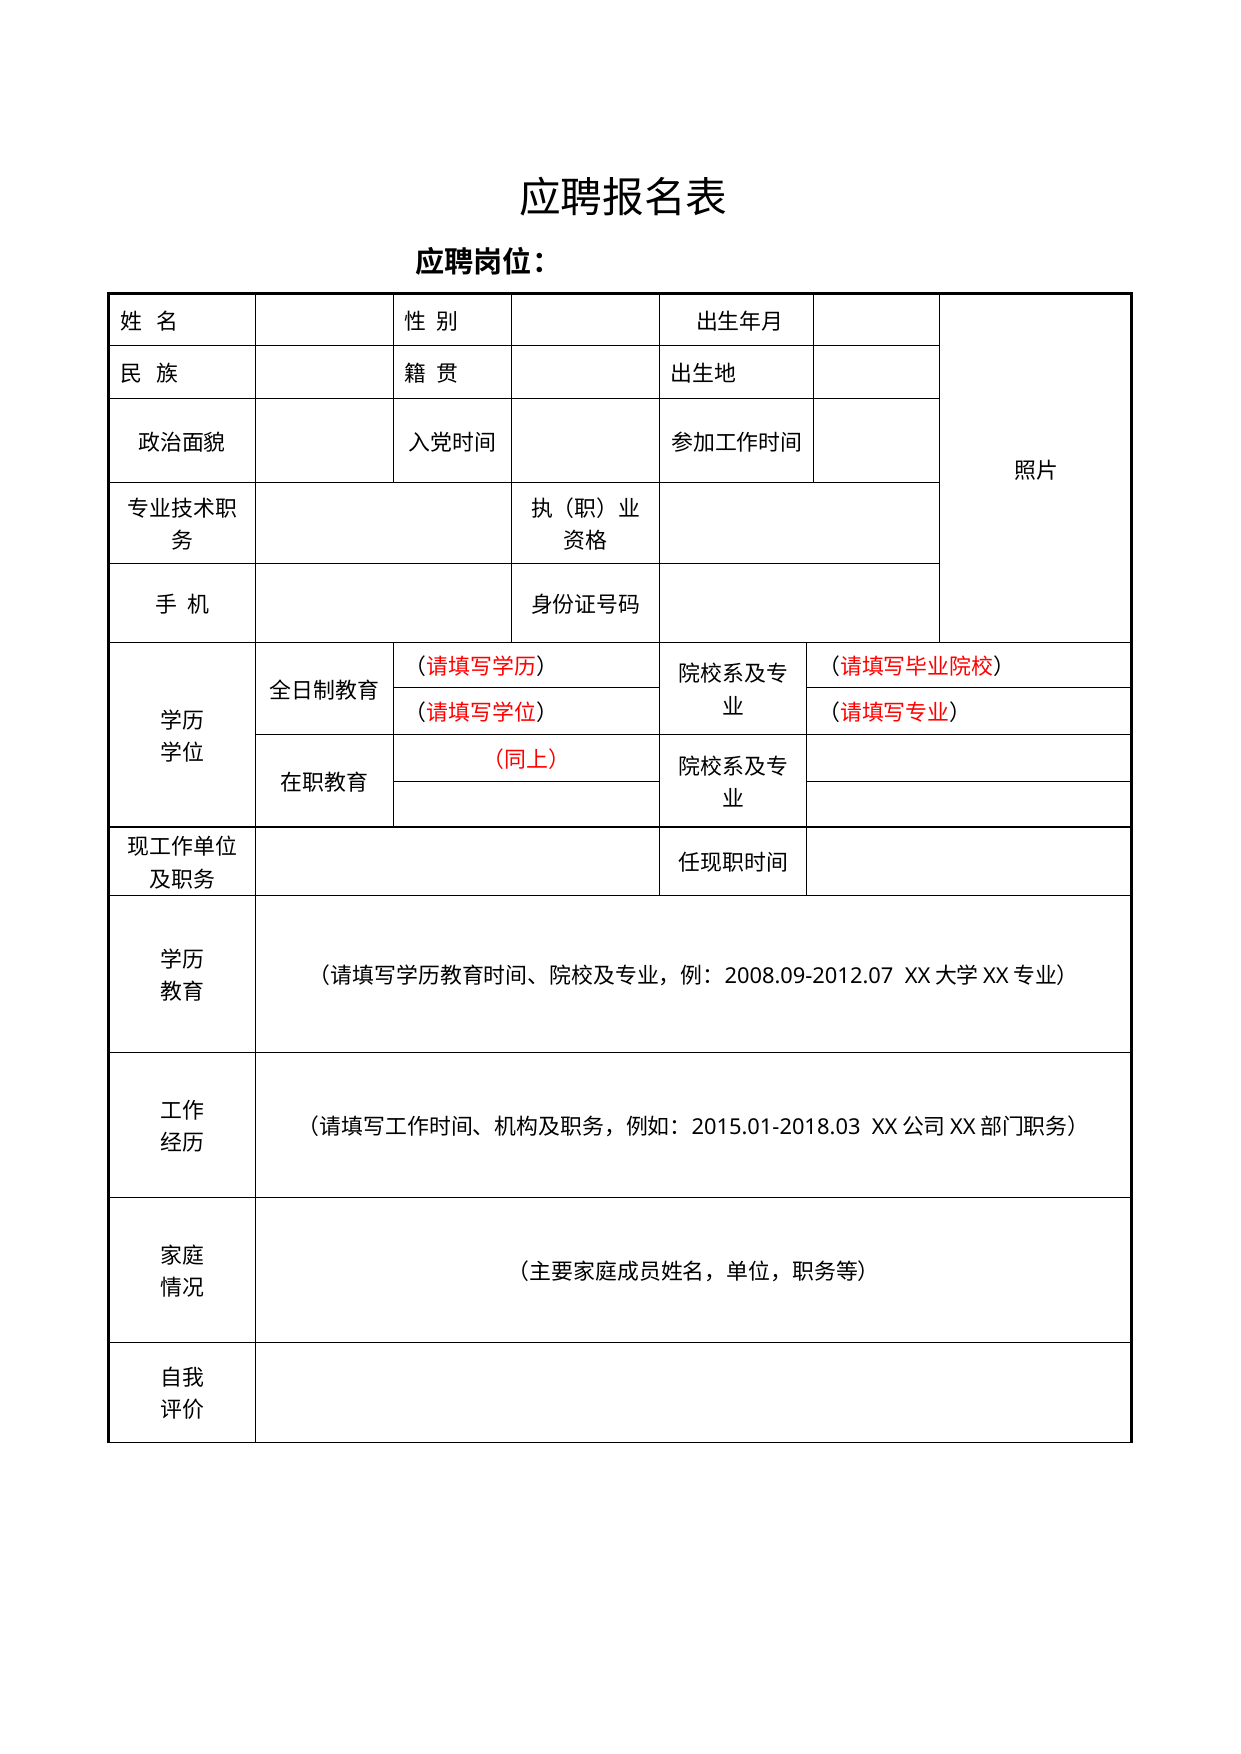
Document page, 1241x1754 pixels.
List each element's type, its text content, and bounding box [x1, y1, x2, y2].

table_cell 执（职）业资格 [512, 483, 659, 563]
table_cell （主要家庭成员姓名，单位，职务等） [256, 1198, 1130, 1342]
table_cell 手 机 [110, 564, 255, 642]
table_cell 全日制教育 [256, 643, 393, 734]
table_cell [394, 782, 659, 826]
table_header 照片 [940, 295, 1130, 642]
table_cell （请填写工作时间、机构及职务，例如：2015.01-2018.03 XX公司XX部门职务） [256, 1053, 1130, 1197]
table_cell [807, 735, 1130, 781]
table_cell [814, 346, 939, 398]
table_cell [807, 782, 1130, 826]
table_cell （请填写学位） [394, 688, 659, 734]
table_header 姓 名 [110, 295, 255, 345]
table_header 出生年月 [660, 295, 813, 345]
table_cell （请填写专业） [807, 688, 1130, 734]
table_cell 工作 经历 [110, 1053, 255, 1197]
table_header [814, 295, 939, 345]
table_cell [256, 346, 393, 398]
table_cell 籍 贯 [394, 346, 511, 398]
table_cell [512, 399, 659, 482]
table_cell 任现职时间 [660, 828, 806, 895]
table_cell 出生地 [660, 346, 813, 398]
table_header [512, 295, 659, 345]
table_header 性 别 [394, 295, 511, 345]
table_cell 学历 学位 [110, 643, 255, 826]
table_cell [814, 399, 939, 482]
table_cell 院校系及专业 [660, 735, 806, 826]
table_cell （请填写学历） [394, 643, 659, 687]
table_cell 在职教育 [256, 735, 393, 826]
table_cell 民 族 [110, 346, 255, 398]
text 应聘岗位： [187, 227, 1053, 292]
table_cell 政治面貌 [110, 399, 255, 482]
table_header [256, 295, 393, 345]
table_cell （同上） [394, 735, 659, 781]
table_cell （请填写毕业院校） [807, 643, 1130, 687]
table_cell [660, 564, 939, 642]
table_cell [807, 828, 1130, 895]
table_cell [256, 564, 511, 642]
table_cell （请填写学历教育时间、院校及专业，例：2008.09-2012.07 XX大学XX专业） [256, 896, 1130, 1052]
table_cell 学历 教育 [110, 896, 255, 1052]
table_cell 专业技术职务 [110, 483, 255, 563]
table_cell 入党时间 [394, 399, 511, 482]
table_cell [512, 346, 659, 398]
table_cell [660, 483, 939, 563]
table_cell 家庭 情况 [110, 1198, 255, 1342]
text 应聘报名表 [187, 162, 1059, 227]
table_cell 身份证号码 [512, 564, 659, 642]
table_cell 现工作单位 及职务 [110, 828, 255, 895]
table_cell 自我 评价 [110, 1343, 255, 1442]
table_cell [256, 399, 393, 482]
table_cell [256, 828, 659, 895]
table_cell [256, 1343, 1130, 1442]
table_cell [256, 483, 511, 563]
table_cell 院校系及专业 [660, 643, 806, 734]
table_cell 参加工作时间 [660, 399, 813, 482]
